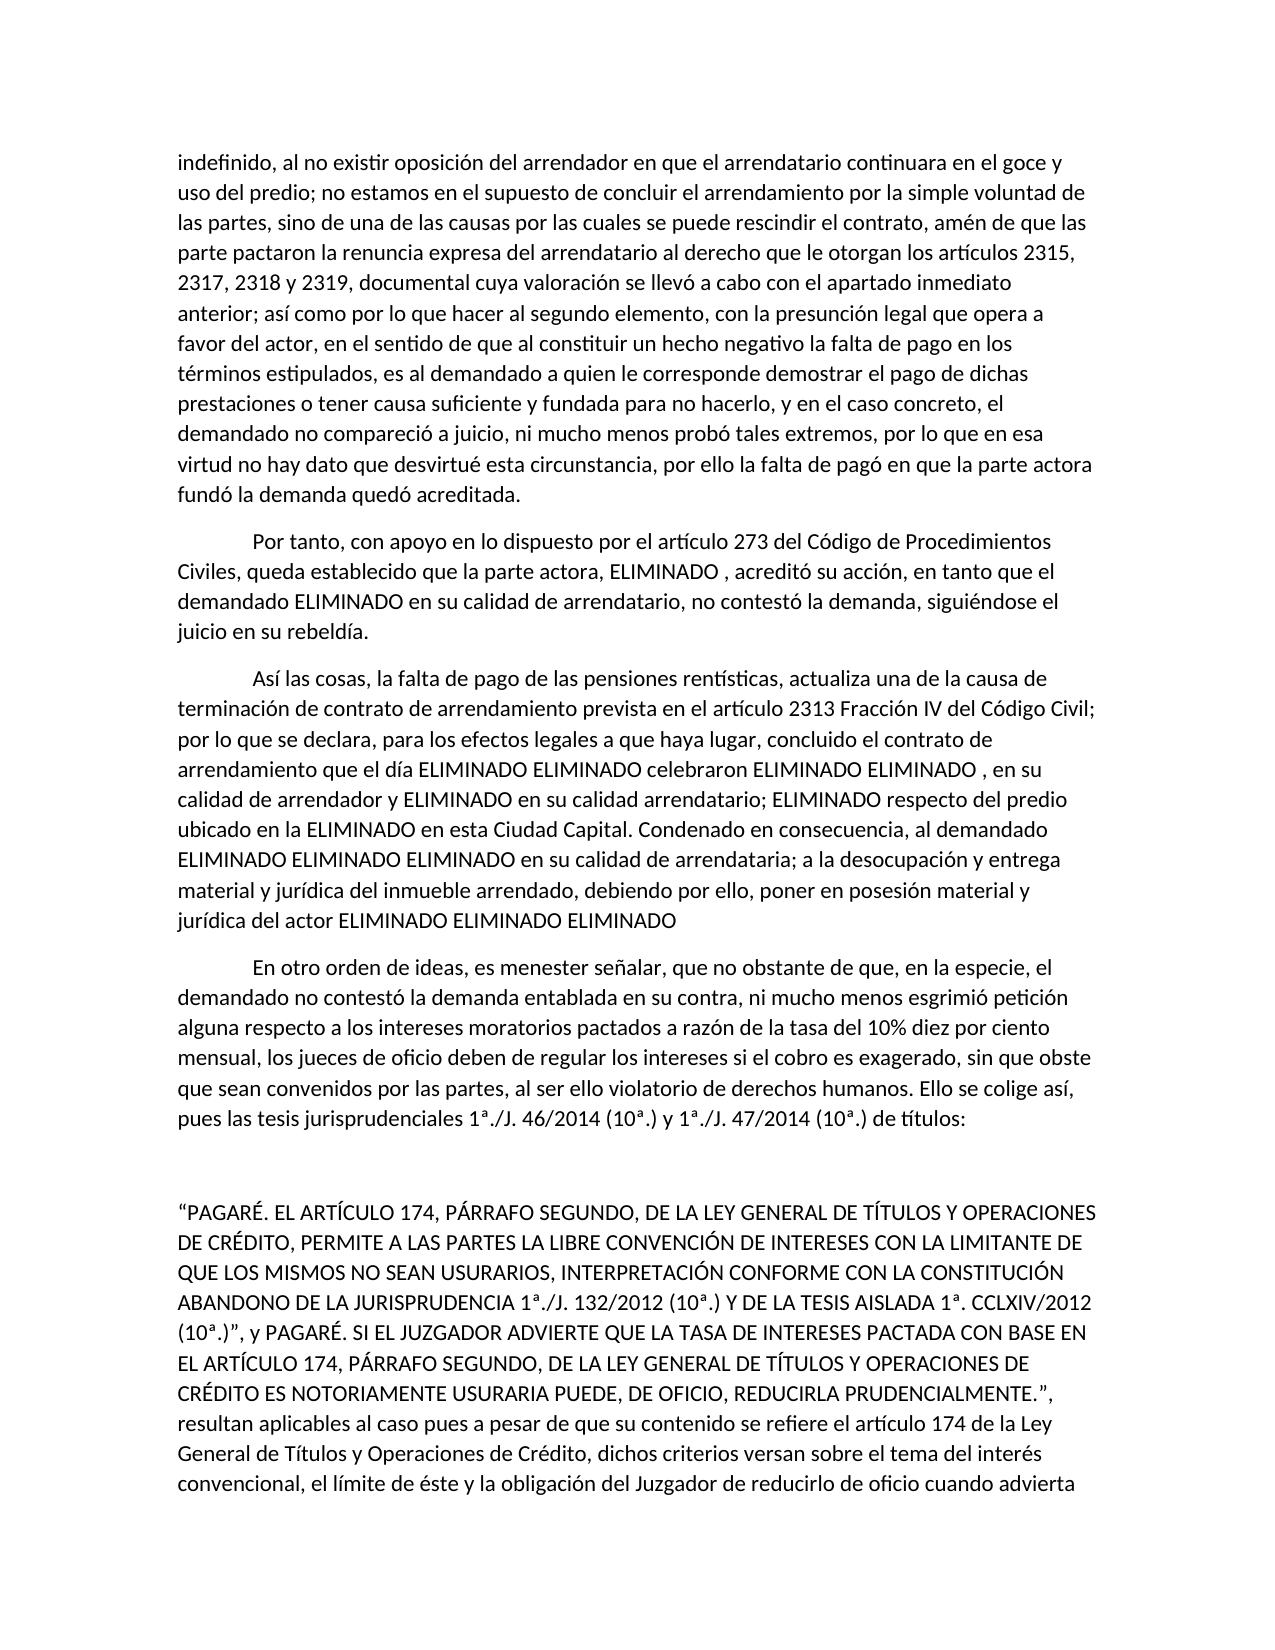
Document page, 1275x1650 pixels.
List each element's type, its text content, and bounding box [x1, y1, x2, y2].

text En otro orden de ideas, es menester señalar, que no obstante de que, en la especie, el demandado no contestó la demanda entablada en su contra, ni mucho menos esgrimió petición alguna respecto a los intereses moratorios pactados a razón de la tasa del 10% diez por ciento mensual, los jueces de oficio deben de regular los intereses si el cobro es exagerado, sin que obste que sean convenidos por las partes, al ser ello violatorio de derechos humanos. Ello se colige así, pues las tesis jurisprudenciales 1ª./J. 46/2014 (10ª.) y 1ª./J. 47/2014 (10ª.) de títulos: [177, 953, 1098, 1132]
text Así las cosas, la falta de pago de las pensiones rentísticas, actualiza una de la causa de terminación de contrato de arrendamiento prevista en el artículo 2313 Fracción IV del Código Civil; por lo que se declara, para los efectos legales a que haya lugar, concluido el contrato de arrendamiento que el día ELIMINADO ELIMINADO celebraron ELIMINADO ELIMINADO , en su calidad de arrendador y ELIMINADO en su calidad arrendatario; ELIMINADO respecto del predio ubicado en la ELIMINADO en esta Ciudad Capital. Condenado en consecuencia, al demandado ELIMINADO ELIMINADO ELIMINADO en su calidad de arrendataria; a la desocupación y entrega material y jurídica del inmueble arrendado, debiendo por ello, poner en posesión material y jurídica del actor ELIMINADO ELIMINADO ELIMINADO [177, 664, 1098, 934]
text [177, 148, 1098, 508]
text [177, 1198, 1098, 1497]
text Por tanto, con apoyo en lo dispuesto por el artículo 273 del Código de Procedimientos Civiles, queda establecido que la parte actora, ELIMINADO , acreditó su acción, en tanto que el demandado ELIMINADO en su calidad de arrendatario, no contestó la demanda, siguiéndose el juicio en su rebeldía. [177, 527, 1098, 645]
